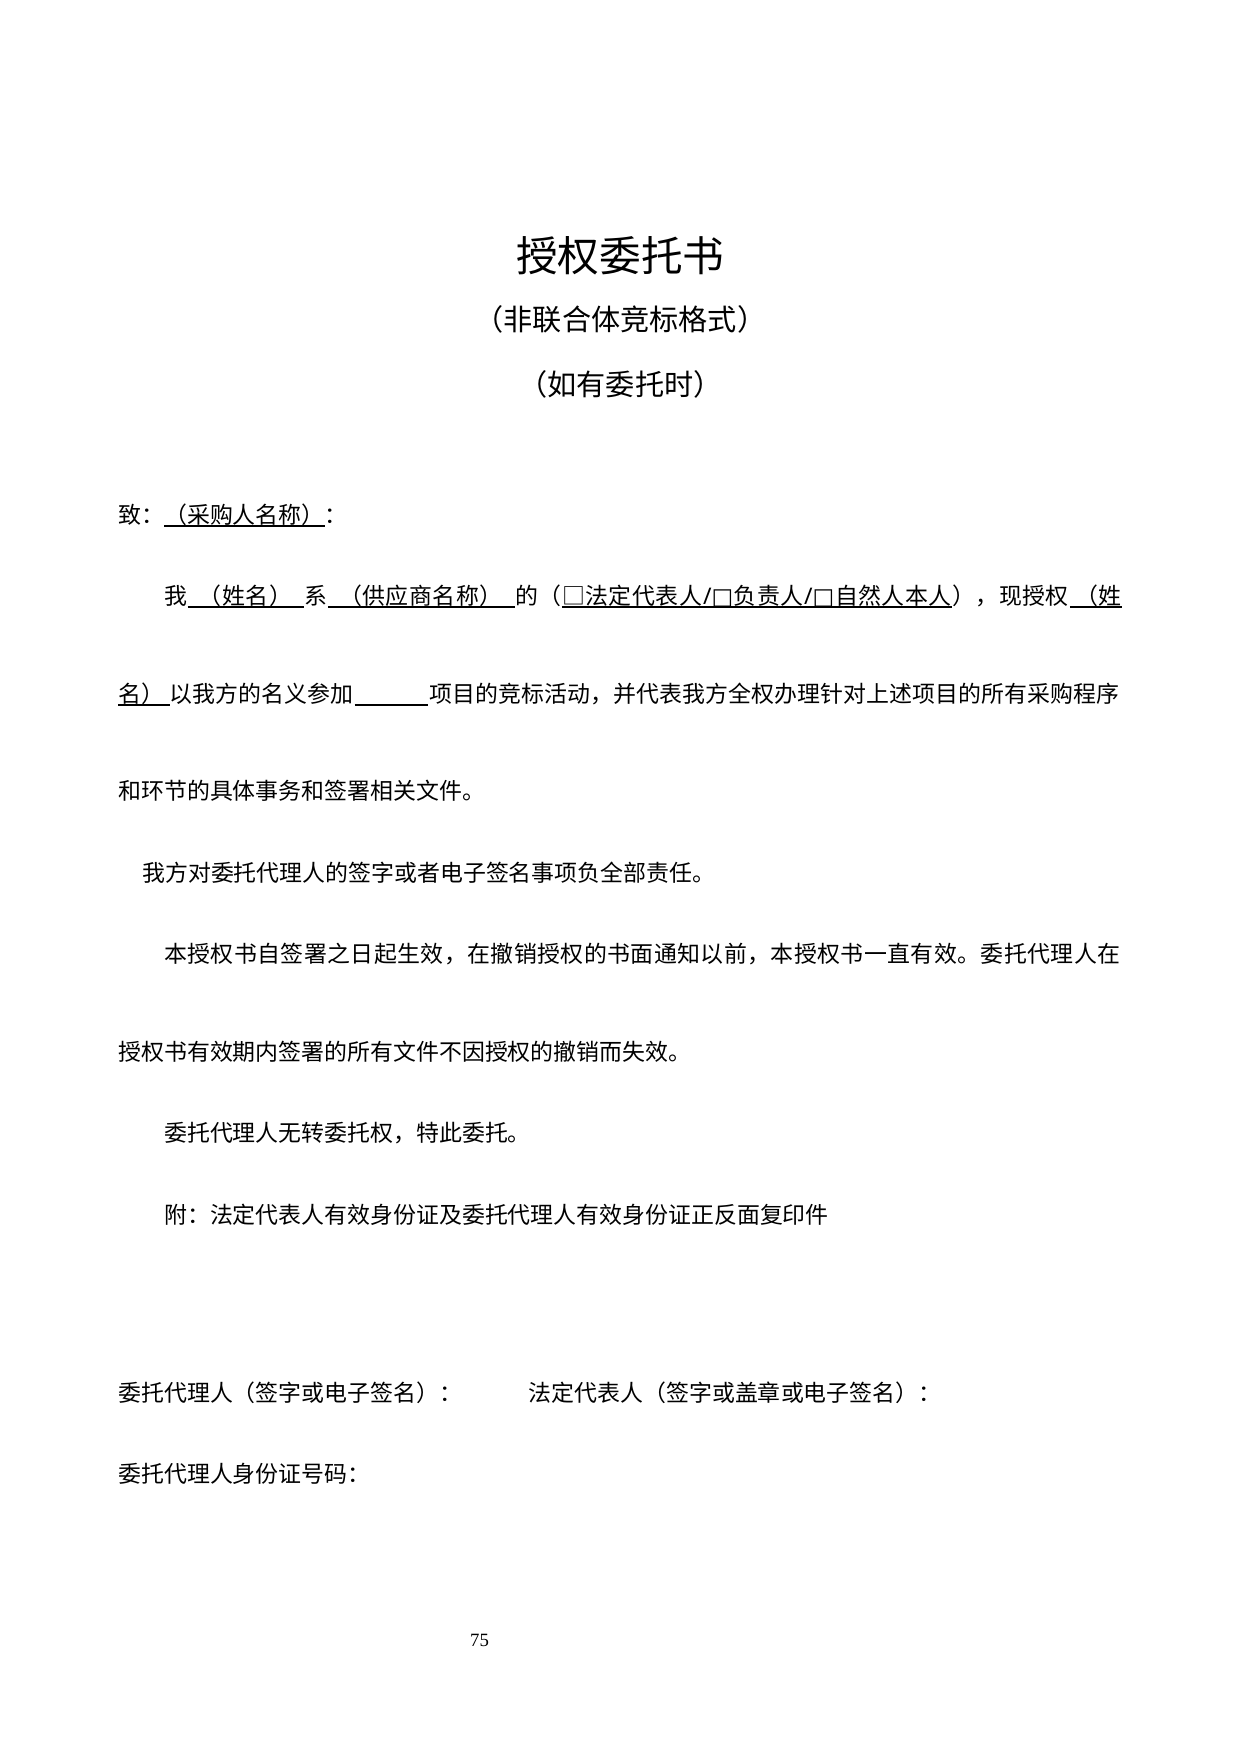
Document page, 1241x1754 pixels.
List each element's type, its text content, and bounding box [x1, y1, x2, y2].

text 委托代理人身份证号码： [118, 1440, 1122, 1505]
text 我 （姓名） 系 （供应商名称） 的（□法定代表人/□负责人/□自然人本人），现授权 （姓名） 以我方的名义参加 项目的竞标活动，并代表我方全权办理针对上述项目的所有采购程序和环节的具体事务和签署相关文件。 [118, 562, 1122, 822]
text 委托代理人无转委托权，特此委托。 [118, 1099, 1122, 1164]
text 授权委托书 [118, 221, 1122, 286]
text 我方对委托代理人的签字或者电子签名事项负全部责任。 [118, 839, 1122, 904]
text 附：法定代表人有效身份证及委托代理人有效身份证正反面复印件 [118, 1181, 1122, 1246]
text 本授权书自签署之日起生效，在撤销授权的书面通知以前，本授权书一直有效。委托代理人在授权书有效期内签署的所有文件不因授权的撤销而失效。 [118, 920, 1122, 1083]
text （如有委托时） [118, 351, 1122, 416]
text 致：（采购人名称）： [118, 481, 1122, 546]
text （非联合体竞标格式） [118, 286, 1122, 351]
text 委托代理人（签字或电子签名）： 法定代表人（签字或盖章或电子签名）： [118, 1359, 1122, 1424]
